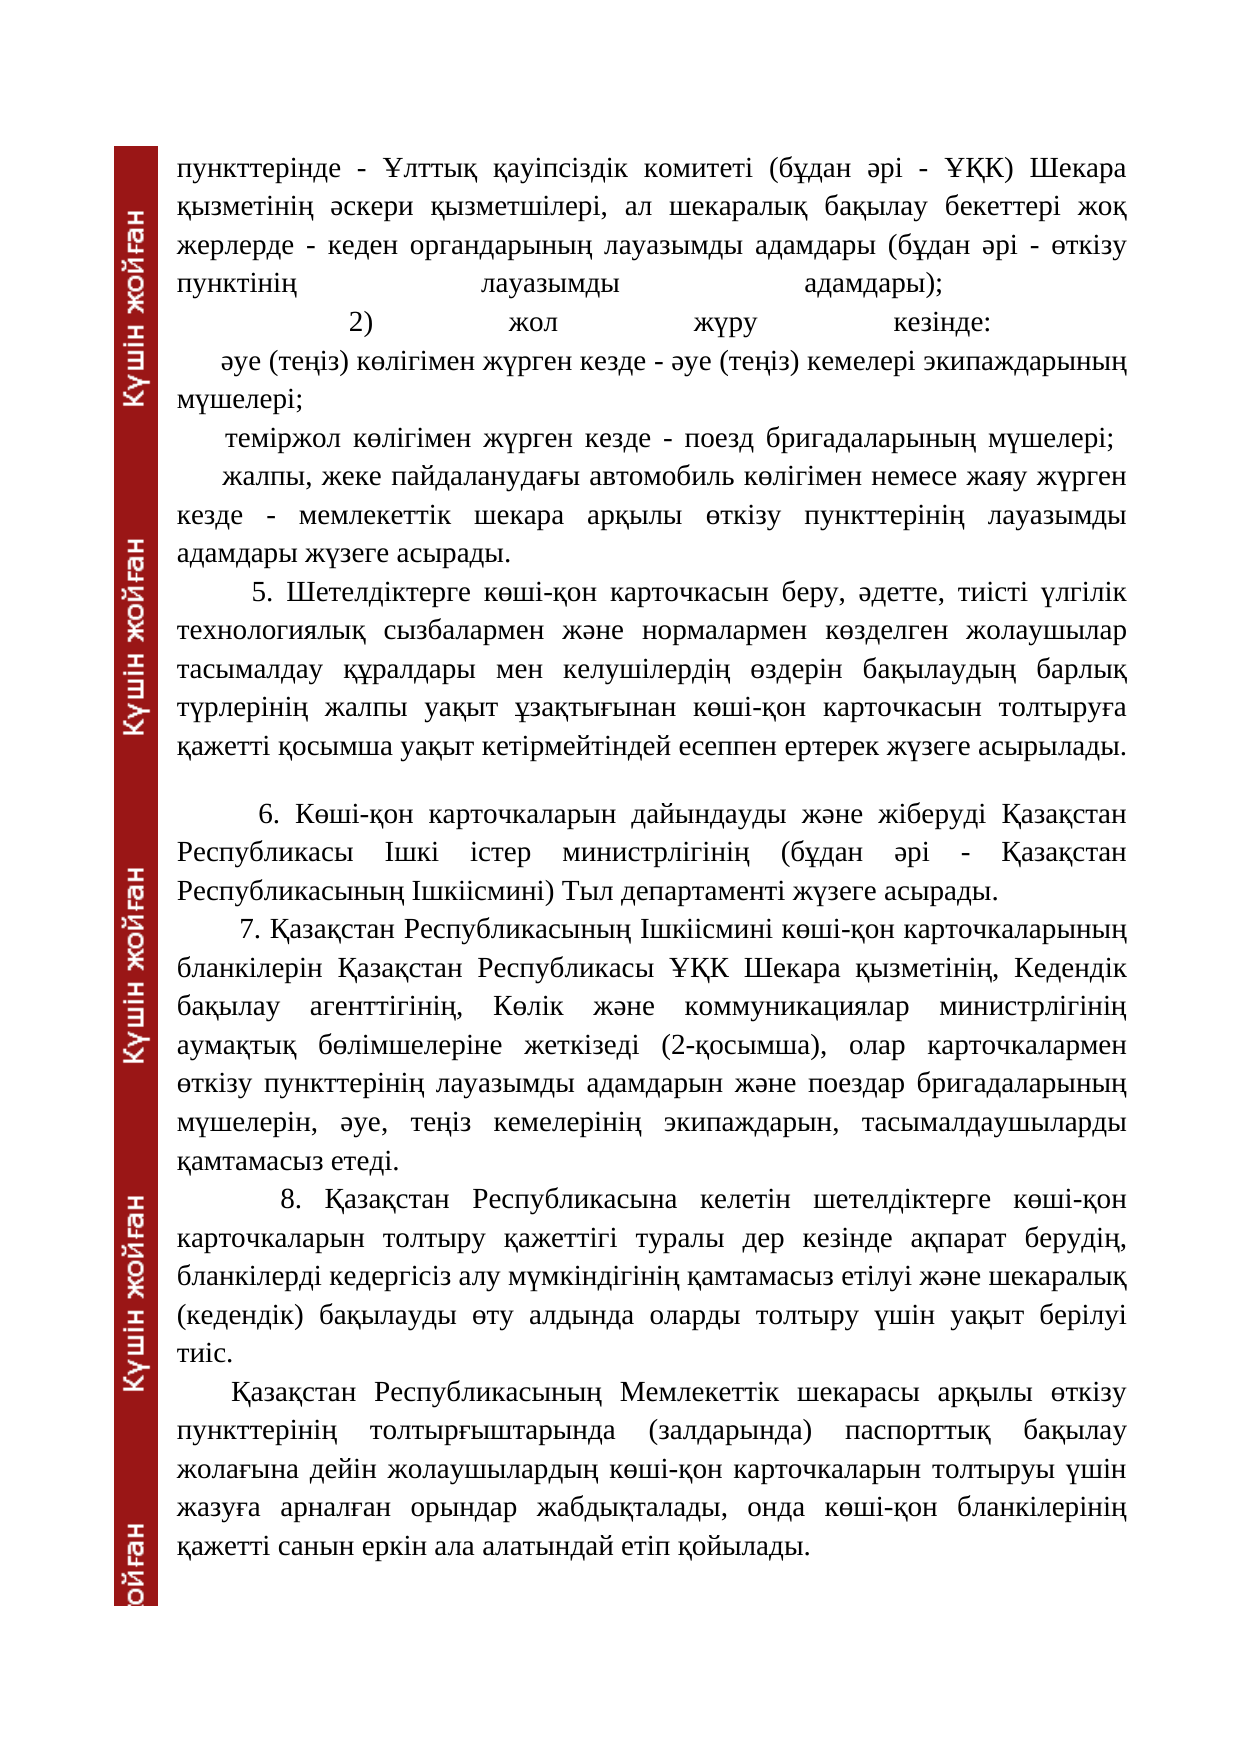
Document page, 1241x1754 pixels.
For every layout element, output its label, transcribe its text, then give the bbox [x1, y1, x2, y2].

text 7. Қазақстан Республикасының Ішкіісмині көші-қон карточкаларының бланкілерін Қазақстан Республикасы ҰҚК Шекара қызметінің, Кедендік бақылау агенттігінің, Көлік және коммуникациялар министрлігінің аумақтық бөлімшелеріне жеткізеді (2-қосымша), олар карточкалармен өткізу пункттерінің лауазымды адамдарын және поездар бригадаларының мүшелерін, әуе, теңіз кемелерінің экипаждарын, тасымалдаушыларды қамтамасыз етеді. [112, 911, 1128, 1176]
picture [114, 146, 158, 150]
text 8. Қазақстан Республикасына келетін шетелдіктерге көші-қон карточкаларын толтыру қажеттігі туралы дер кезінде ақпарат берудің, бланкілерді кедергісіз алу мүмкіндігінің қамтамасыз етілуі және шекаралық (кедендік) бақылауды өту алдында оларды толтыру үшін уақыт берілуі тиіс. Қазақстан Республикасының Мемлекеттік шекарасы арқылы өткізу пункттерінің толтырғыштарында (залдарында) паспорттық бақылау жолағына дейін жолаушылардың көші-қон карточкаларын толтыруы үшін жазуға арналған орындар жабдықталады, онда көші-қон бланкілерінің қажетті санын еркін ала алатындай етіп қойылады. [112, 1181, 1128, 1562]
picture [114, 1176, 158, 1181]
picture [114, 792, 158, 796]
picture [114, 1562, 158, 1606]
picture [114, 569, 158, 574]
picture [114, 906, 158, 911]
text 6. Көші-қон карточкаларын дайындауды және жіберуді Қазақстан Республикасы Ішкі істер министрлігінің (бұдан әрі - Қазақстан Республикасының Ішкіісмині) Тыл департаменті жүзеге асырады. [112, 796, 1128, 906]
text 5. Шетелдіктерге көші-қон карточкасын беру, әдетте, тиісті үлгілік технологиялық сызбалармен және нормалармен көзделген жолаушылар тасымалдау құралдары мен келушілердің өздерін бақылаудың барлық түрлерінің жалпы уақыт ұзақтығынан көші-қон карточкасын толтыруға қажетті қосымша уақыт кетірмейтіндей есеппен ертерек жүзеге асырылады. [112, 574, 1128, 792]
